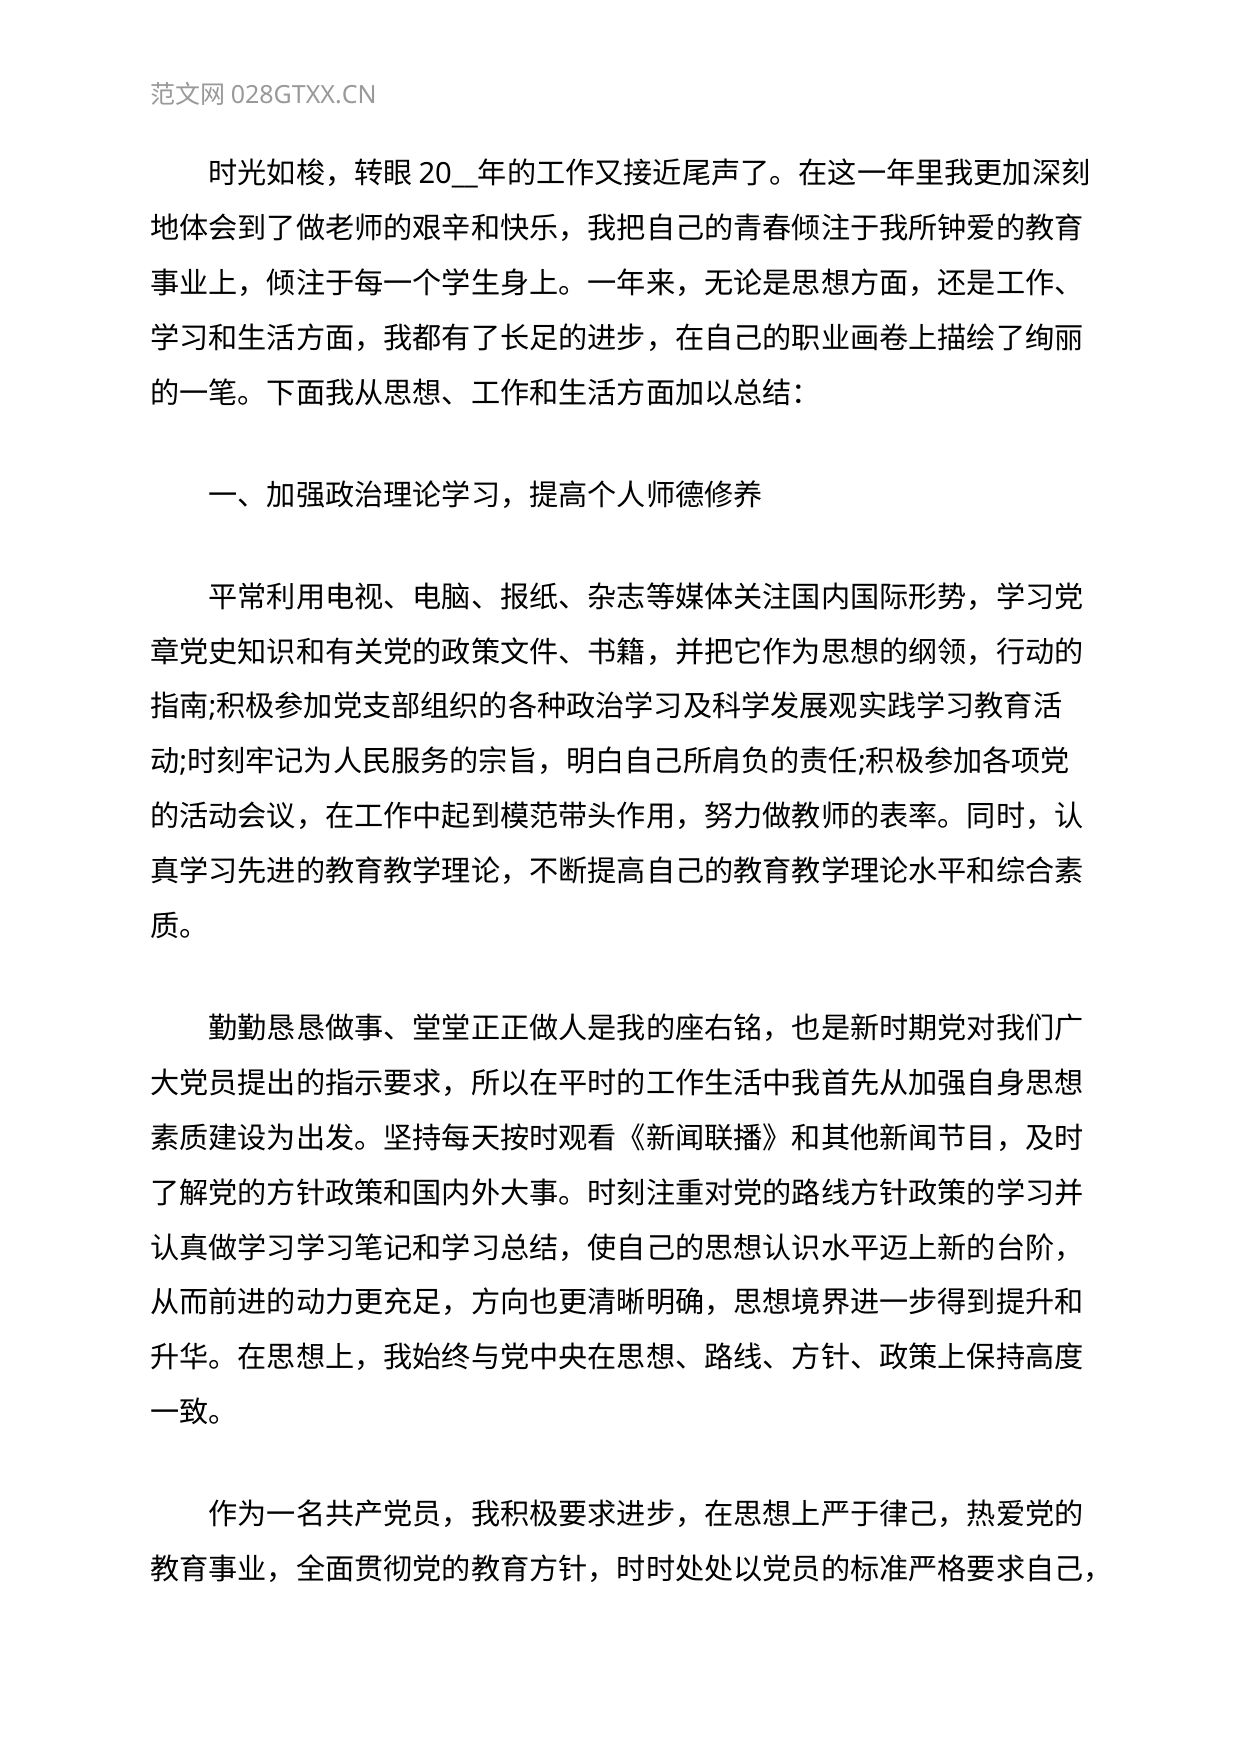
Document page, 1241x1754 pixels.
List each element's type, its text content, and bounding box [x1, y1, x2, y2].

text 一、加强政治理论学习，提高个人师德修养 [150, 471, 1090, 514]
text 平常利用电视、电脑、报纸、杂志等媒体关注国内国际形势，学习党章党史知识和有关党的政策文件、书籍，并把它作为思想的纲领，行动的指南;积极参加党支部组织的各种政治学习及科学发展观实践学习教育活动;时刻牢记为人民服务的宗旨，明白自己所肩负的责任;积极参加各项党的活动会议，在工作中起到模范带头作用，努力做教师的表率。同时，认真学习先进的教育教学理论，不断提高自己的教育教学理论水平和综合素质。 [150, 573, 1090, 945]
text 时光如梭，转眼20__年的工作又接近尾声了。在这一年里我更加深刻地体会到了做老师的艰辛和快乐，我把自己的青春倾注于我所钟爱的教育事业上，倾注于每一个学生身上。一年来，无论是思想方面，还是工作、学习和生活方面，我都有了长足的进步，在自己的职业画卷上描绘了绚丽的一笔。下面我从思想、工作和生活方面加以总结： [150, 150, 1090, 412]
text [150, 1491, 1090, 1588]
text 勤勤恳恳做事、堂堂正正做人是我的座右铭，也是新时期党对我们广大党员提出的指示要求，所以在平时的工作生活中我首先从加强自身思想素质建设为出发。坚持每天按时观看《新闻联播》和其他新闻节目，及时了解党的方针政策和国内外大事。时刻注重对党的路线方针政策的学习并认真做学习学习笔记和学习总结，使自己的思想认识水平迈上新的台阶，从而前进的动力更充足，方向也更清晰明确，思想境界进一步得到提升和升华。在思想上，我始终与党中央在思想、路线、方针、政策上保持高度一致。 [150, 1004, 1090, 1431]
